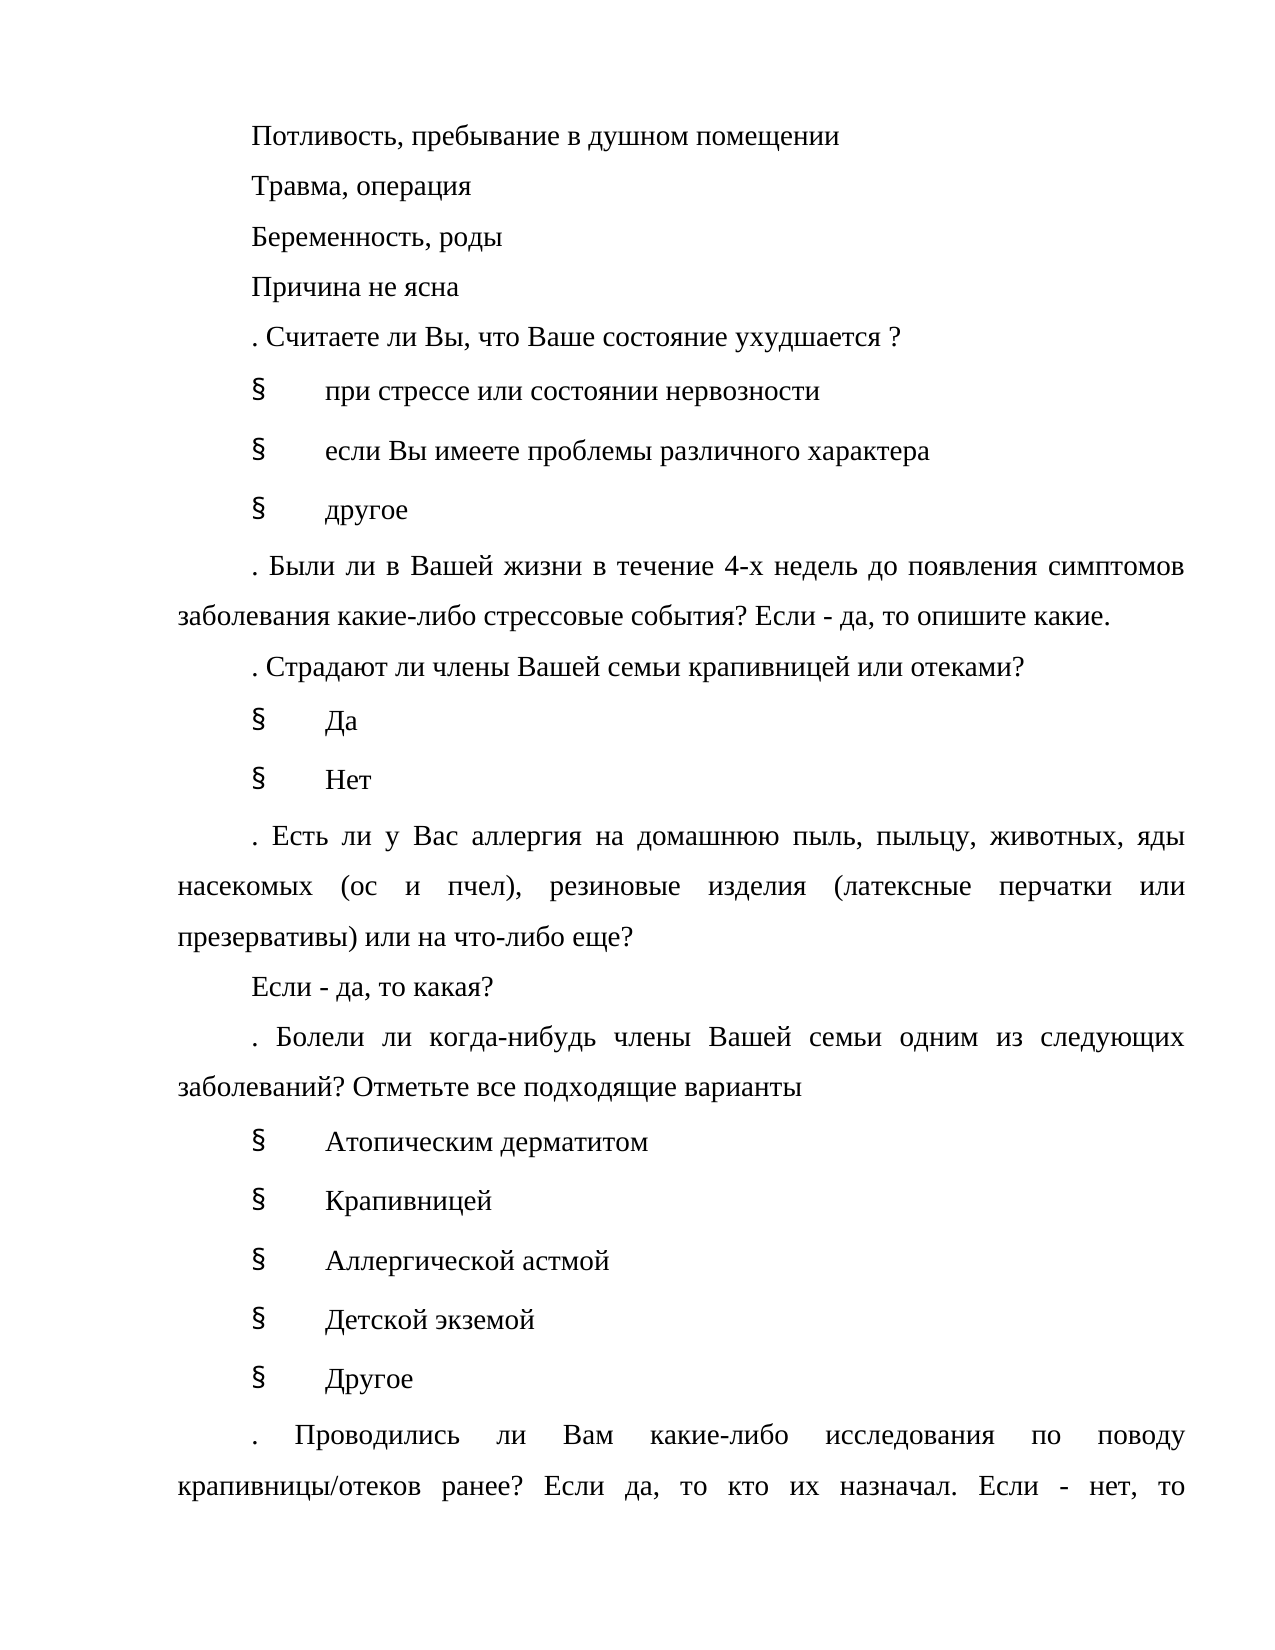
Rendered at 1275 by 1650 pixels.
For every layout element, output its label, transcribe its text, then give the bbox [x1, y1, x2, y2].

text § Нет [177, 758, 1186, 798]
text § если Вы имеете проблемы различного характера [177, 429, 1186, 469]
text § Атопическим дерматитом [177, 1120, 1186, 1159]
text § Крапивницей [177, 1179, 1186, 1219]
text § Детской экземой [177, 1298, 1186, 1338]
text . Болели ли когда-нибудь члены Вашей семьи одним из следующих заболеваний? Отметьте все подходящие варианты [177, 1019, 1186, 1103]
text § другое [177, 489, 1186, 528]
text § Да [177, 699, 1186, 739]
text . Считаете ли Вы, что Ваше состояние ухудшается ? [177, 319, 1186, 353]
text Если - да, то какая? [177, 969, 1186, 1002]
text Потливость, пребывание в душном помещении [177, 118, 1186, 152]
text Беременность, роды [177, 219, 1186, 252]
text § Аллергической астмой [177, 1239, 1186, 1278]
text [177, 1417, 1186, 1501]
text . Были ли в Вашей жизни в течение 4-х недель до появления симптомов заболевания какие-либо стрессовые события? Если - да, то опишите какие. [177, 548, 1186, 632]
text Причина не ясна [177, 269, 1186, 303]
text § при стрессе или состоянии нервозности [177, 370, 1186, 409]
text § Другое [177, 1358, 1186, 1397]
text Травма, операция [177, 168, 1186, 202]
text . Есть ли у Вас аллергия на домашнюю пыль, пыльцу, животных, яды насекомых (ос и пчел), резиновые изделия (латексные перчатки или презервативы) или на что-либо еще? [177, 818, 1186, 952]
text . Страдают ли члены Вашей семьи крапивницей или отеками? [177, 649, 1186, 682]
